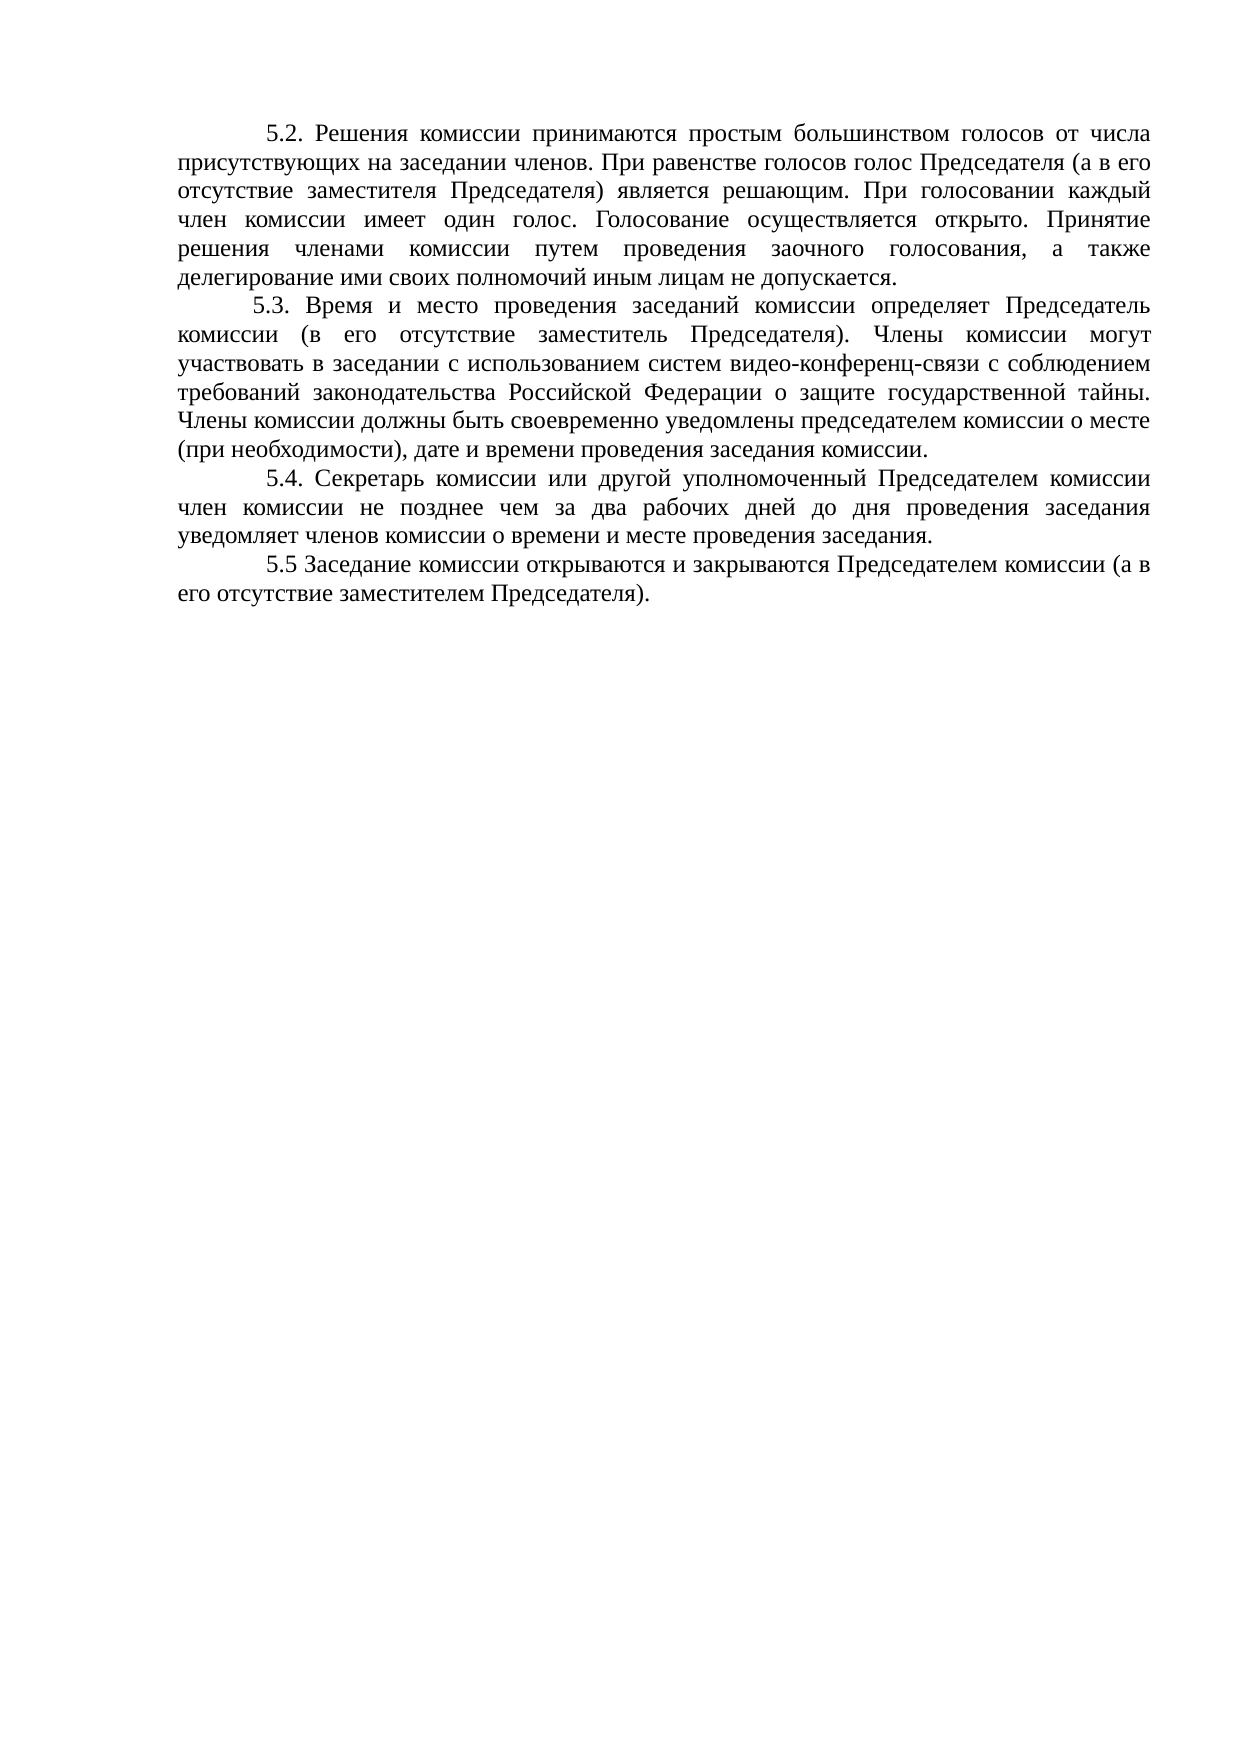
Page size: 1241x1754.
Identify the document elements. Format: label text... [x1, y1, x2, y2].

text 5.4. Секретарь комиссии или другой уполномоченный Председателем комиссии член комиссии не позднее чем за два рабочих дней до дня проведения заседания уведомляет членов комиссии о времени и месте проведения заседания. [177, 463, 1152, 549]
text 5.3. Время и место проведения заседаний комиссии определяет Председатель комиссии (в его отсутствие заместитель Председателя). Члены комиссии могут участвовать в заседании с использованием систем видео-конференц-связи с соблюдением требований законодательства Российской Федерации о защите государственной тайны. Члены комиссии должны быть своевременно уведомлены председателем комиссии о месте (при необходимости), дате и времени проведения заседания комиссии. [177, 291, 1152, 463]
text 5.5 Заседание комиссии открываются и закрываются Председателем комиссии (а в его отсутствие заместителем Председателя). [177, 549, 1152, 607]
text 5.2. Решения комиссии принимаются простым большинством голосов от числа присутствующих на заседании членов. При равенстве голосов голос Председателя (а в его отсутствие заместителя Председателя) является решающим. При голосовании каждый член комиссии имеет один голос. Голосование осуществляется открыто. Принятие решения членами комиссии путем проведения заочного голосования, а также делегирование ими своих полномочий иным лицам не допускается. [177, 118, 1152, 291]
